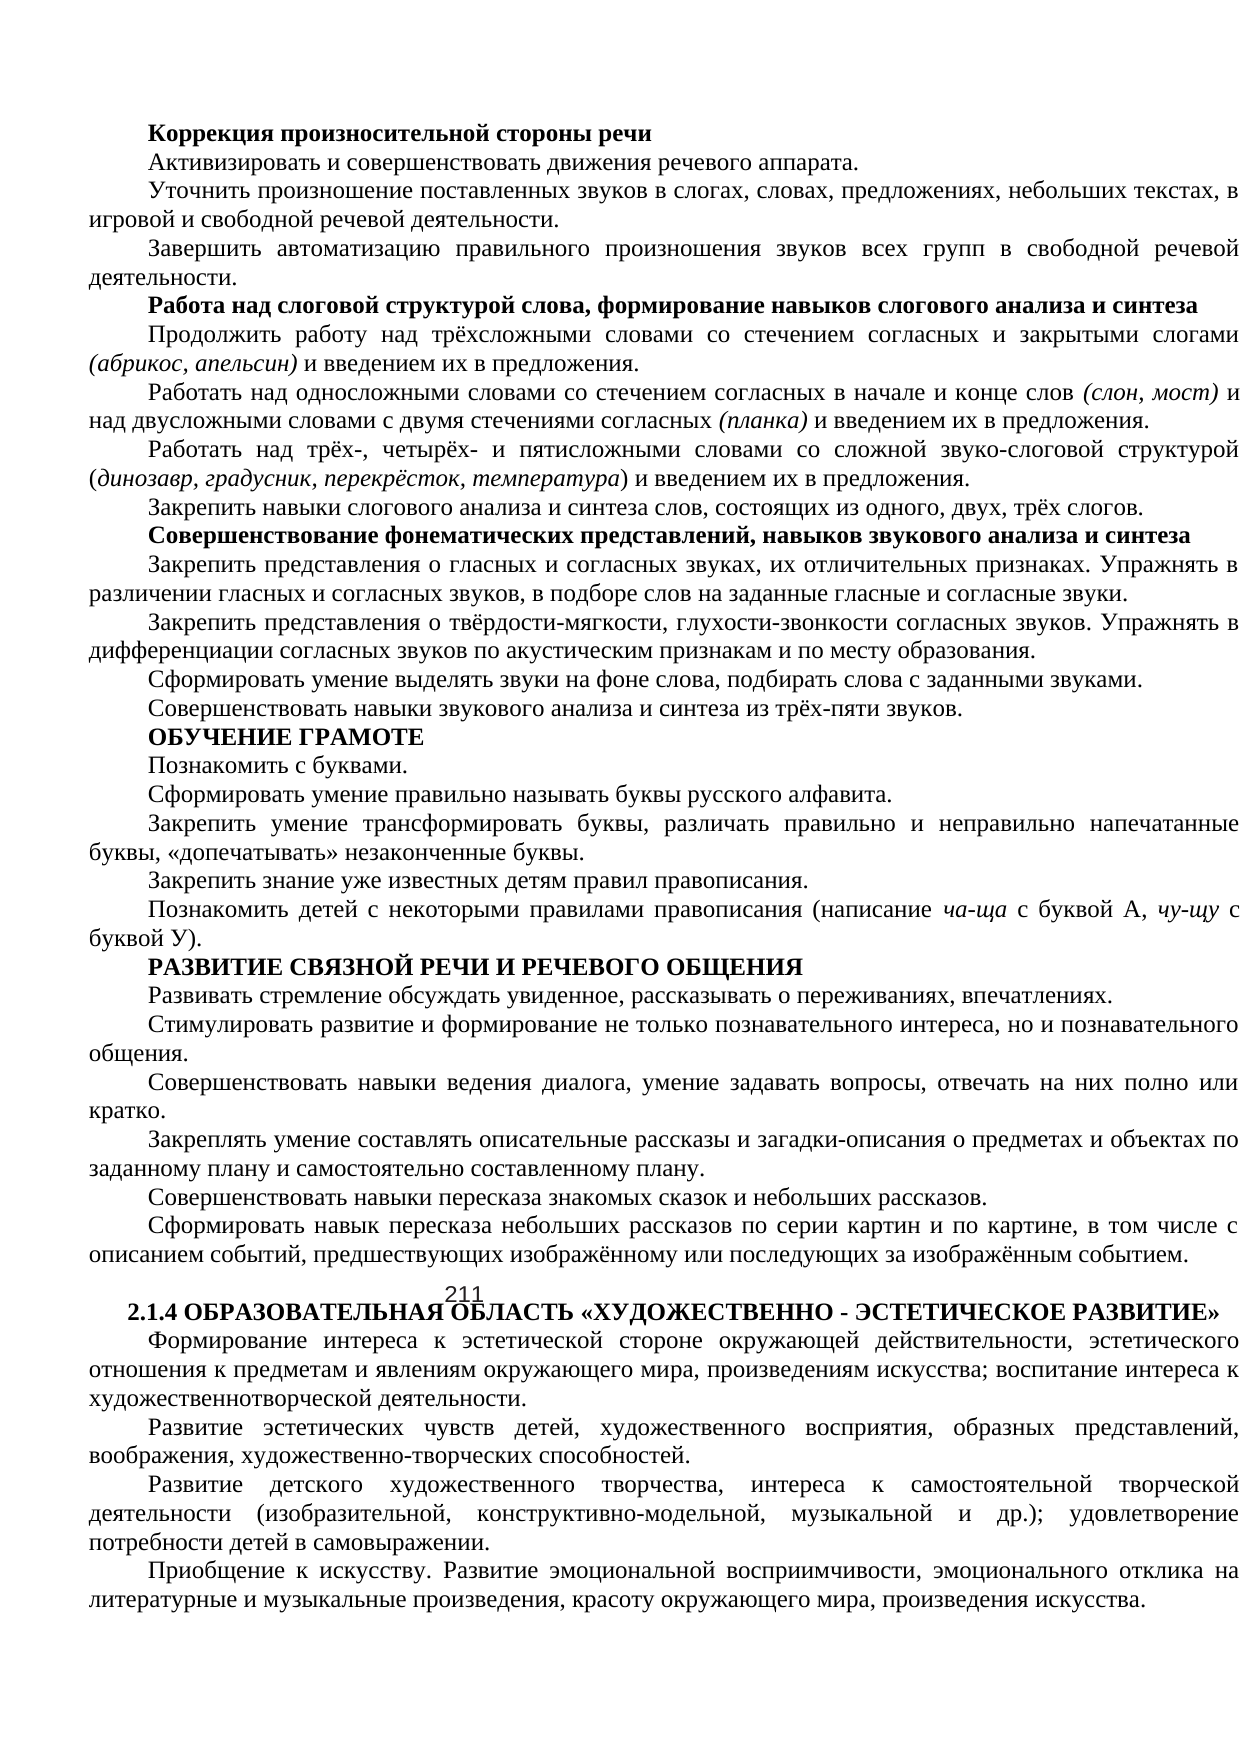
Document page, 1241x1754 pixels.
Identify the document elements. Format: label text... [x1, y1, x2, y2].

list Сформировать умение выделять звуки на фоне слова, подбирать слова с заданными звуками. [89, 664, 1240, 693]
list Закрепить навыки слогового анализа и синтеза слов, состоящих из одного, двух, трёх слогов. [89, 492, 1240, 521]
list Познакомить с буквами. [89, 751, 1240, 779]
list Закрепить умение трансформировать буквы, различать правильно и неправильно напечатанные буквы, «допечатывать» незаконченные буквы. [89, 808, 1240, 866]
list Познакомить детей с некоторыми правилами правописания (написание ча-ща с буквой А, чу-щу с буквой У). [89, 894, 1240, 952]
list Совершенствовать навыки пересказа знакомых сказок и небольших рассказов. [89, 1182, 1240, 1211]
list Совершенствовать навыки ведения диалога, умение задавать вопросы, отвечать на них полно или кратко. [89, 1067, 1240, 1124]
list Уточнить произношение поставленных звуков в слогах, словах, предложениях, небольших текстах, в игровой и свободной речевой деятельности. [89, 176, 1240, 233]
list Совершенствовать навыки звукового анализа и синтеза из трёх-пяти звуков. [89, 693, 1240, 722]
list Завершить автоматизацию правильного произношения звуков всех групп в свободной речевой деятельности. [89, 233, 1240, 291]
list Сформировать умение правильно называть буквы русского алфавита. [89, 779, 1240, 808]
list Закрепить представления о твёрдости-мягкости, глухости-звонкости согласных звуков. Упражнять в дифференциации согласных звуков по акустическим признакам и по месту образования. [89, 607, 1240, 664]
text Развитие эстетических чувств детей, художественного восприятия, образных представлений, воображения, художественно-творческих способностей. [89, 1412, 1240, 1469]
text Развитие детского художественного творчества, интереса к самостоятельной творческой деятельности (изобразительной, конструктивно-модельной, музыкальной и др.); удовлетворение потребности детей в самовыражении. [89, 1469, 1240, 1556]
list Работать над трёх-, четырёх- и пятисложными словами со сложной звуко-слоговой структурой (динозавр, градусник, перекрёсток, температура) и введением их в предложения. [89, 434, 1240, 492]
list Работать над односложными словами со стечением согласных в начале и конце слов (слон, мост) и над двусложными словами с двумя стечениями согласных (планка) и введением их в предложения. [89, 377, 1240, 434]
list Закрепить знание уже известных детям правил правописания. [89, 866, 1240, 894]
list РАЗВИТИЕ СВЯЗНОЙ РЕЧИ И РЕЧЕВОГО ОБЩЕНИЯ [89, 952, 1240, 981]
text Формирование интереса к эстетической стороне окружающей действительности, эстетического отношения к предметам и явлениям окружающего мира, произведениям искусства; воспитание интереса к художественнотворческой деятельности. [89, 1326, 1240, 1412]
list Коррекция произносительной стороны речи [89, 118, 1240, 147]
list Сформировать навык пересказа небольших рассказов по серии картин и по картине, в том числе с описанием событий, предшествующих изображённому или последующих за изображённым событием. [89, 1211, 1240, 1268]
list Развивать стремление обсуждать увиденное, рассказывать о переживаниях, впечатлениях. [89, 981, 1240, 1009]
list Продолжить работу над трёхсложными словами со стечением согласных и закрытыми слогами (абрикос, апельсин) и введением их в предложения. [89, 319, 1240, 377]
list ОБУЧЕНИЕ ГРАМОТЕ [89, 722, 1240, 751]
text 2.1.4 ОБРАЗОВАТЕЛЬНАЯ ОБЛАСТЬ «ХУДОЖЕСТВЕННО - ЭСТЕТИЧЕСКОЕ РАЗВИТИЕ» [89, 1297, 1240, 1326]
list Закреплять умение составлять описательные рассказы и загадки-описания о предметах и объектах по заданному плану и самостоятельно составленному плану. [89, 1124, 1240, 1182]
list Стимулировать развитие и формирование не только познавательного интереса, но и познавательного общения. [89, 1009, 1240, 1067]
list Работа над слоговой структурой слова, формирование навыков слогового анализа и синтеза [89, 291, 1240, 319]
list Активизировать и совершенствовать движения речевого аппарата. [89, 147, 1240, 176]
text Приобщение к искусству. Развитие эмоциональной восприимчивости, эмоционального отклика на литературные и музыкальные произведения, красоту окружающего мира, произведения искусства. [89, 1556, 1240, 1613]
list Закрепить представления о гласных и согласных звуках, их отличительных признаках. Упражнять в различении гласных и согласных звуков, в подборе слов на заданные гласные и согласные звуки. [89, 549, 1240, 607]
list Совершенствование фонематических представлений, навыков звукового анализа и синтеза [89, 521, 1240, 549]
